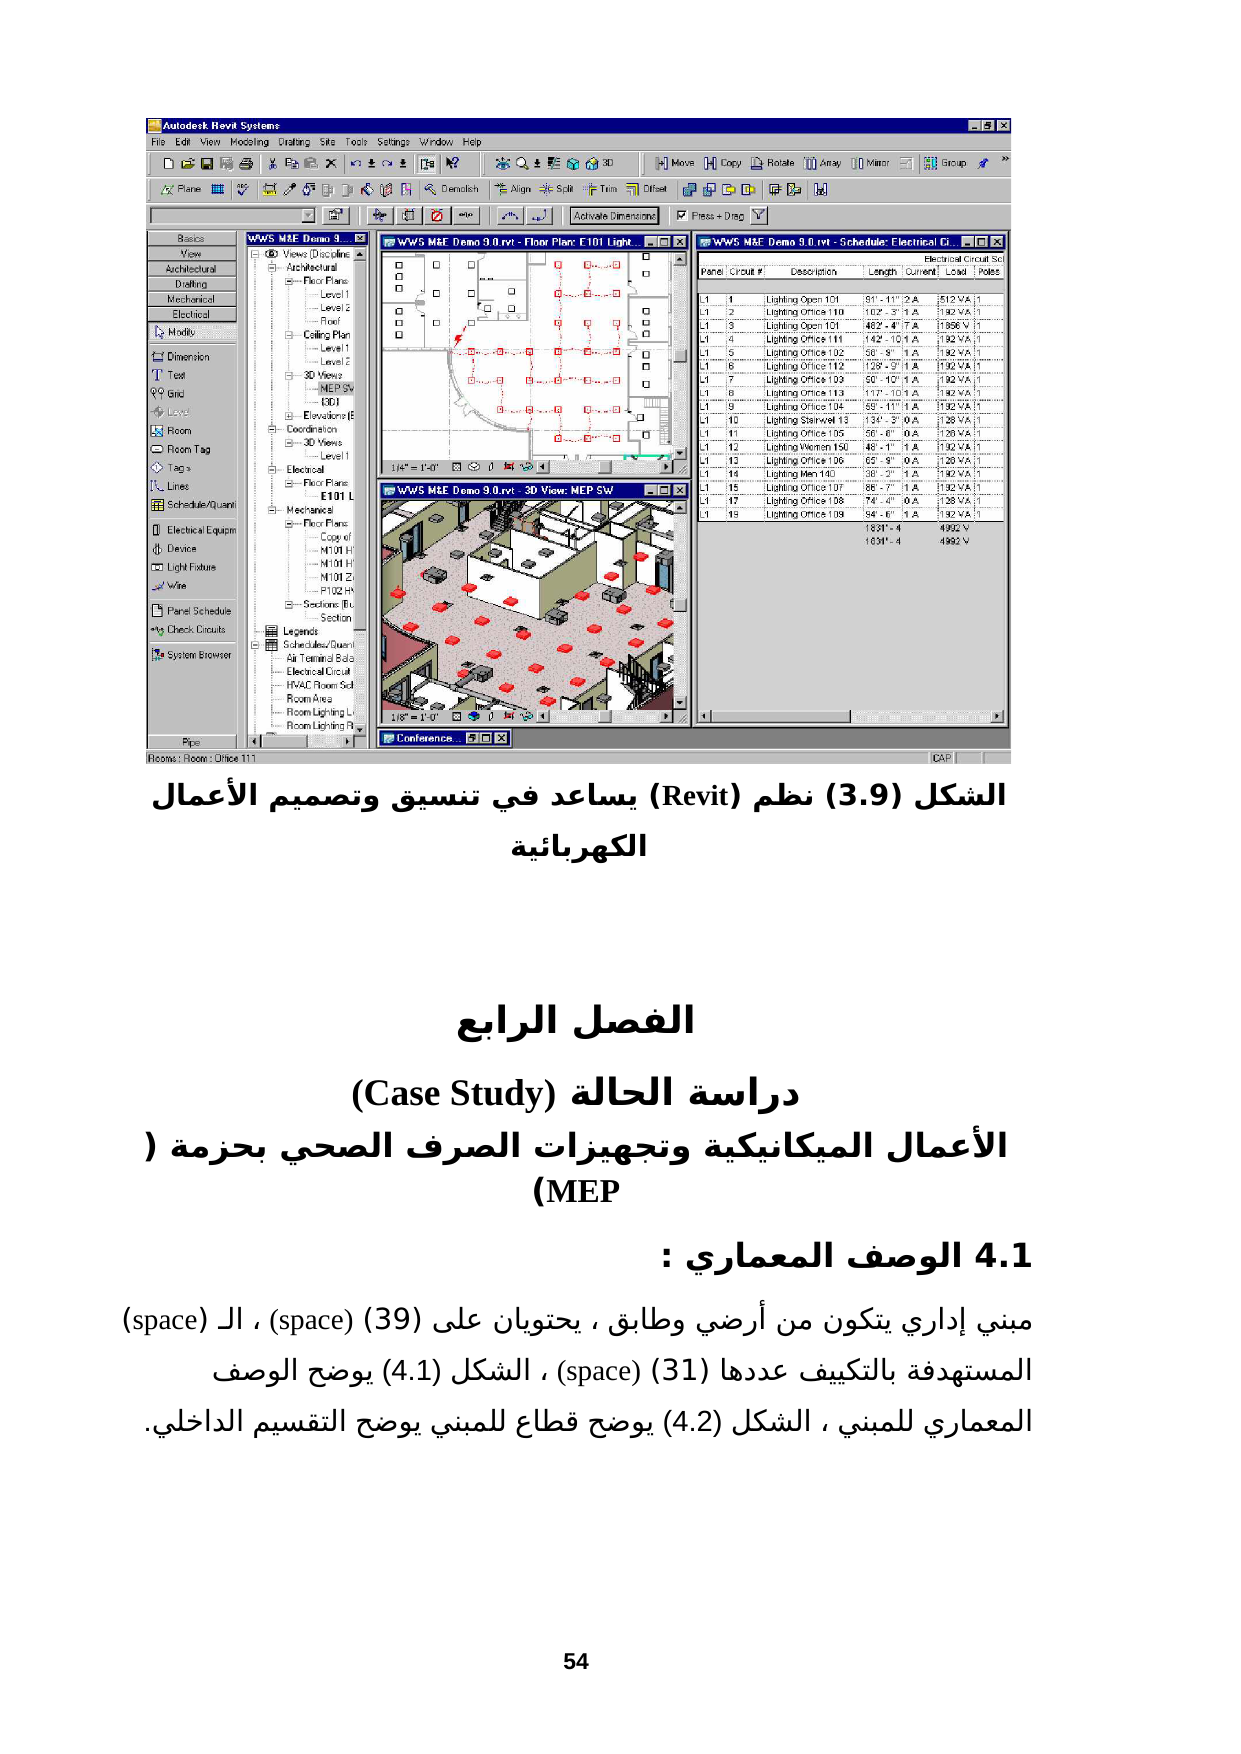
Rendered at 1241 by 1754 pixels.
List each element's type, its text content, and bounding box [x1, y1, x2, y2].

text الفصل الرابع [118, 999, 1033, 1043]
list الشكل (3.9) نظم (Revit) يساعد في تنسيق وتصميم الأعمال الكهربائية [118, 778, 1039, 863]
text دراسة الحالة (Case Study) [118, 1070, 1033, 1114]
text 4.1 الوصف المعماري : [118, 1237, 1033, 1276]
text مبني إداري يتكون من أرضي وطابق ، يحتويان على (39) (space) ، الـ (space) المستهدفة بالتكييف عددها (31) (space) ، الشكل (4.1) يوضح الوصف المعماري للمبني ، الشكل (4.2) يوضح قطاع للمبني يوضح التقسيم الداخلي. [118, 1302, 1033, 1438]
text الأعمال الميكانيكية وتجهيزات الصرف الصحي بحزمة (MEP) [118, 1126, 1033, 1210]
